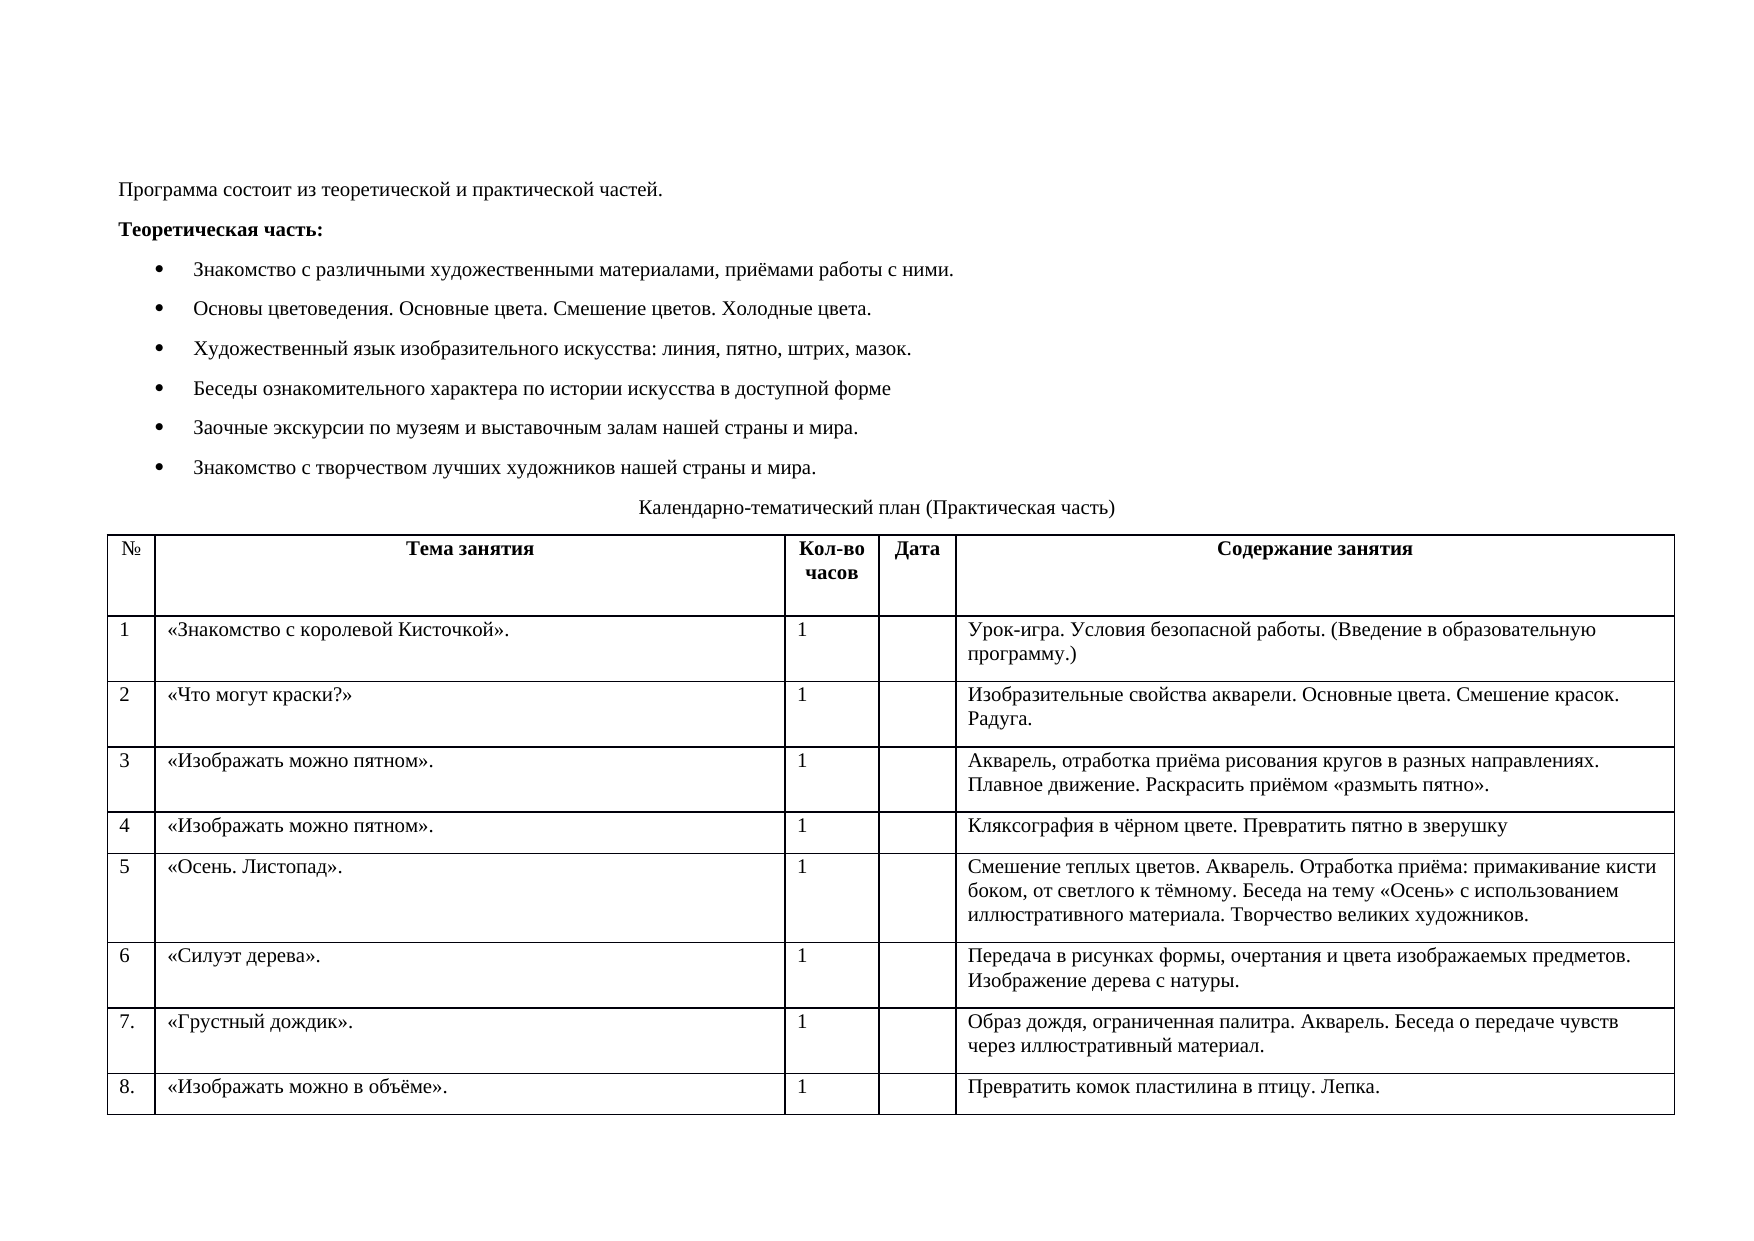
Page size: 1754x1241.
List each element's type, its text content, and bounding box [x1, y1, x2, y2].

text Календарно-тематический план (Практическая часть) [118, 495, 1636, 519]
table_cell [880, 617, 955, 681]
list Беседы ознакомительного характера по истории искусства в доступной форме [156, 376, 1636, 400]
table_cell «Знакомство с королевой Кисточкой». [156, 617, 784, 681]
table_header Тема занятия [156, 536, 784, 615]
table_header Содержание занятия [957, 536, 1674, 615]
table_cell «Изображать можно пятном». [156, 813, 784, 852]
table_cell 1 [786, 682, 878, 746]
list Знакомство с творчеством лучших художников нашей страны и мира. [156, 455, 1636, 479]
table_cell 1 [786, 617, 878, 681]
table_cell [880, 854, 955, 942]
table_cell 5 [108, 854, 154, 942]
table_cell [880, 1074, 955, 1114]
table_cell 1 [786, 813, 878, 852]
list Заочные экскурсии по музеям и выставочным залам нашей страны и мира. [156, 415, 1636, 439]
table_header № [108, 536, 154, 615]
table_cell [880, 748, 955, 811]
table_cell 1 [786, 943, 878, 1007]
table_cell «Осень. Листопад». [156, 854, 784, 942]
table_cell «Что могут краски?» [156, 682, 784, 746]
text Теоретическая часть: [118, 217, 1636, 241]
table_cell [880, 943, 955, 1007]
table_cell Кляксография в чёрном цвете. Превратить пятно в зверушку [957, 813, 1674, 852]
table_header Кол-во часов [786, 536, 878, 615]
table_cell «Изображать можно в объёме». [156, 1074, 784, 1114]
table_cell «Силуэт дерева». [156, 943, 784, 1007]
table_cell 1 [786, 1074, 878, 1114]
table_cell Превратить комок пластилина в птицу. Лепка. [957, 1074, 1674, 1114]
table_cell 1 [786, 1009, 878, 1072]
table_cell «Изображать можно пятном». [156, 748, 784, 811]
table_cell 1 [786, 748, 878, 811]
table_cell [880, 1009, 955, 1072]
table_cell «Грустный дождик». [156, 1009, 784, 1072]
table_cell 8. [108, 1074, 154, 1114]
table_cell Изобразительные свойства акварели. Основные цвета. Смешение красок. Радуга. [957, 682, 1674, 746]
table_cell [880, 813, 955, 852]
table_cell Образ дождя, ограниченная палитра. Акварель. Беседа о передаче чувств через иллюстративный материал. [957, 1009, 1674, 1072]
text Программа состоит из теоретической и практической частей. [118, 177, 1636, 201]
table_cell Урок-игра. Условия безопасной работы. (Введение в образовательную программу.) [957, 617, 1674, 681]
list Знакомство с различными художественными материалами, приёмами работы с ними. [156, 257, 1636, 281]
table_cell 7. [108, 1009, 154, 1072]
table_cell 3 [108, 748, 154, 811]
table_cell Акварель, отработка приёма рисования кругов в разных направлениях. Плавное движение. Раскрасить приёмом «размыть пятно». [957, 748, 1674, 811]
table_cell 1 [108, 617, 154, 681]
table_cell 2 [108, 682, 154, 746]
table_cell 1 [786, 854, 878, 942]
list Художественный язык изобразительного искусства: линия, пятно, штрих, мазок. [156, 336, 1636, 360]
table_cell [880, 682, 955, 746]
table_cell Смешение теплых цветов. Акварель. Отработка приёма: примакивание кисти боком, от светлого к тёмному. Беседа на тему «Осень» с использованием иллюстративного материала. Творчество великих художников. [957, 854, 1674, 942]
table_cell 6 [108, 943, 154, 1007]
table_cell 4 [108, 813, 154, 852]
list Основы цветоведения. Основные цвета. Смешение цветов. Холодные цвета. [156, 296, 1636, 320]
table_header Дата [880, 536, 955, 615]
table_cell Передача в рисунках формы, очертания и цвета изображаемых предметов. Изображение дерева с натуры. [957, 943, 1674, 1007]
